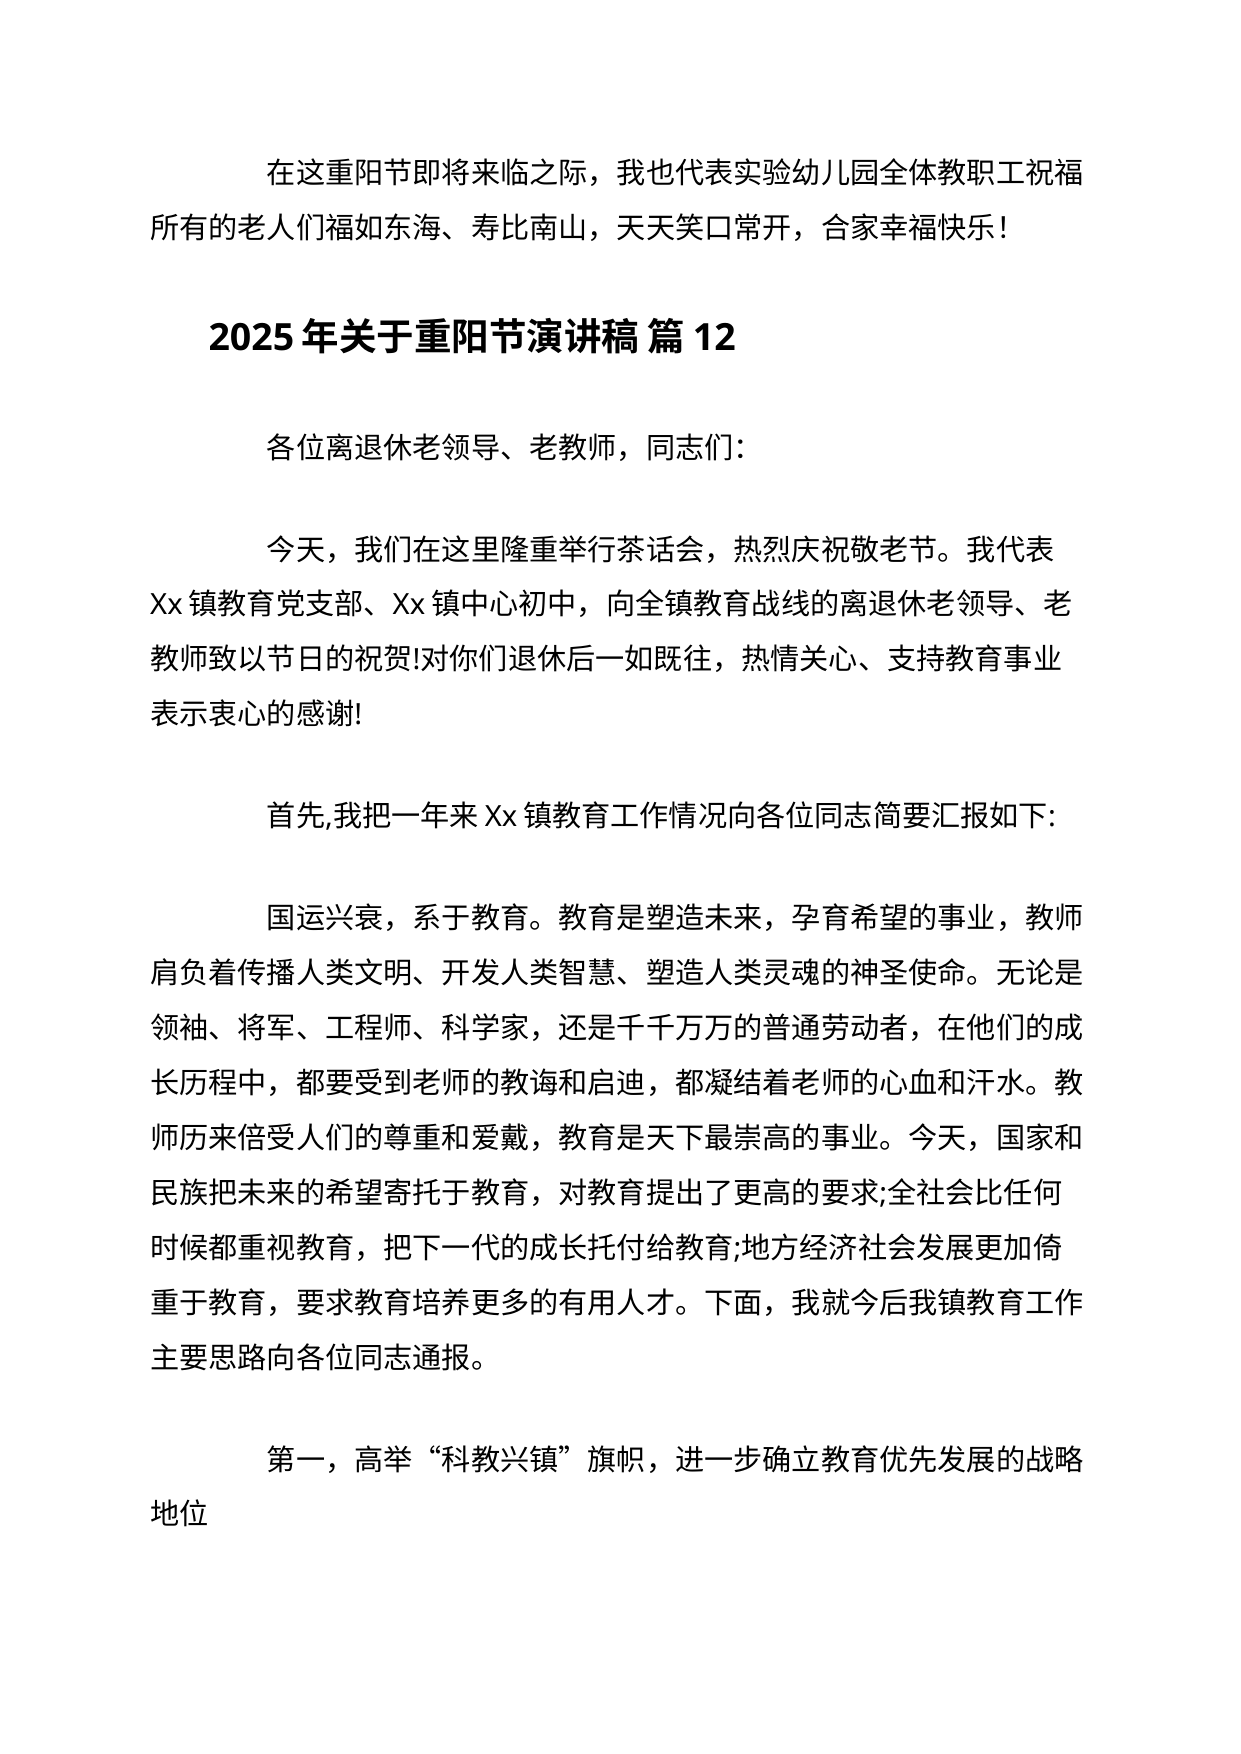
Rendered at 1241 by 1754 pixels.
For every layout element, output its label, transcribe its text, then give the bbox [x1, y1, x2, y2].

text 各位离退休老领导、老教师，同志们： [150, 424, 1090, 467]
text 国运兴衰，系于教育。教育是塑造未来，孕育希望的事业，教师肩负着传播人类文明、开发人类智慧、塑造人类灵魂的神圣使命。无论是领袖、将军、工程师、科学家，还是千千万万的普通劳动者，在他们的成长历程中，都要受到老师的教诲和启迪，都凝结着老师的心血和汗水。教师历来倍受人们的尊重和爱戴，教育是天下最崇高的事业。今天，国家和民族把未来的希望寄托于教育，对教育提出了更高的要求;全社会比任何时候都重视教育，把下一代的成长托付给教育;地方经济社会发展更加倚重于教育，要求教育培养更多的有用人才。下面，我就今后我镇教育工作主要思路向各位同志通报。 [150, 895, 1090, 1377]
text 首先,我把一年来Xx镇教育工作情况向各位同志简要汇报如下: [150, 793, 1090, 835]
text 第一，高举“科教兴镇”旗帜，进一步确立教育优先发展的战略地位 [150, 1436, 1090, 1533]
text 今天，我们在这里隆重举行茶话会，热烈庆祝敬老节。我代表Xx镇教育党支部、Xx镇中心初中，向全镇教育战线的离退休老领导、老教师致以节日的祝贺!对你们退休后一如既往，热情关心、支持教育事业表示衷心的感谢! [150, 526, 1090, 733]
text 在这重阳节即将来临之际，我也代表实验幼儿园全体教职工祝福所有的老人们福如东海、寿比南山，天天笑口常开，合家幸福快乐！ [150, 150, 1090, 247]
text 2025年关于重阳节演讲稿 篇12 [150, 307, 1090, 361]
